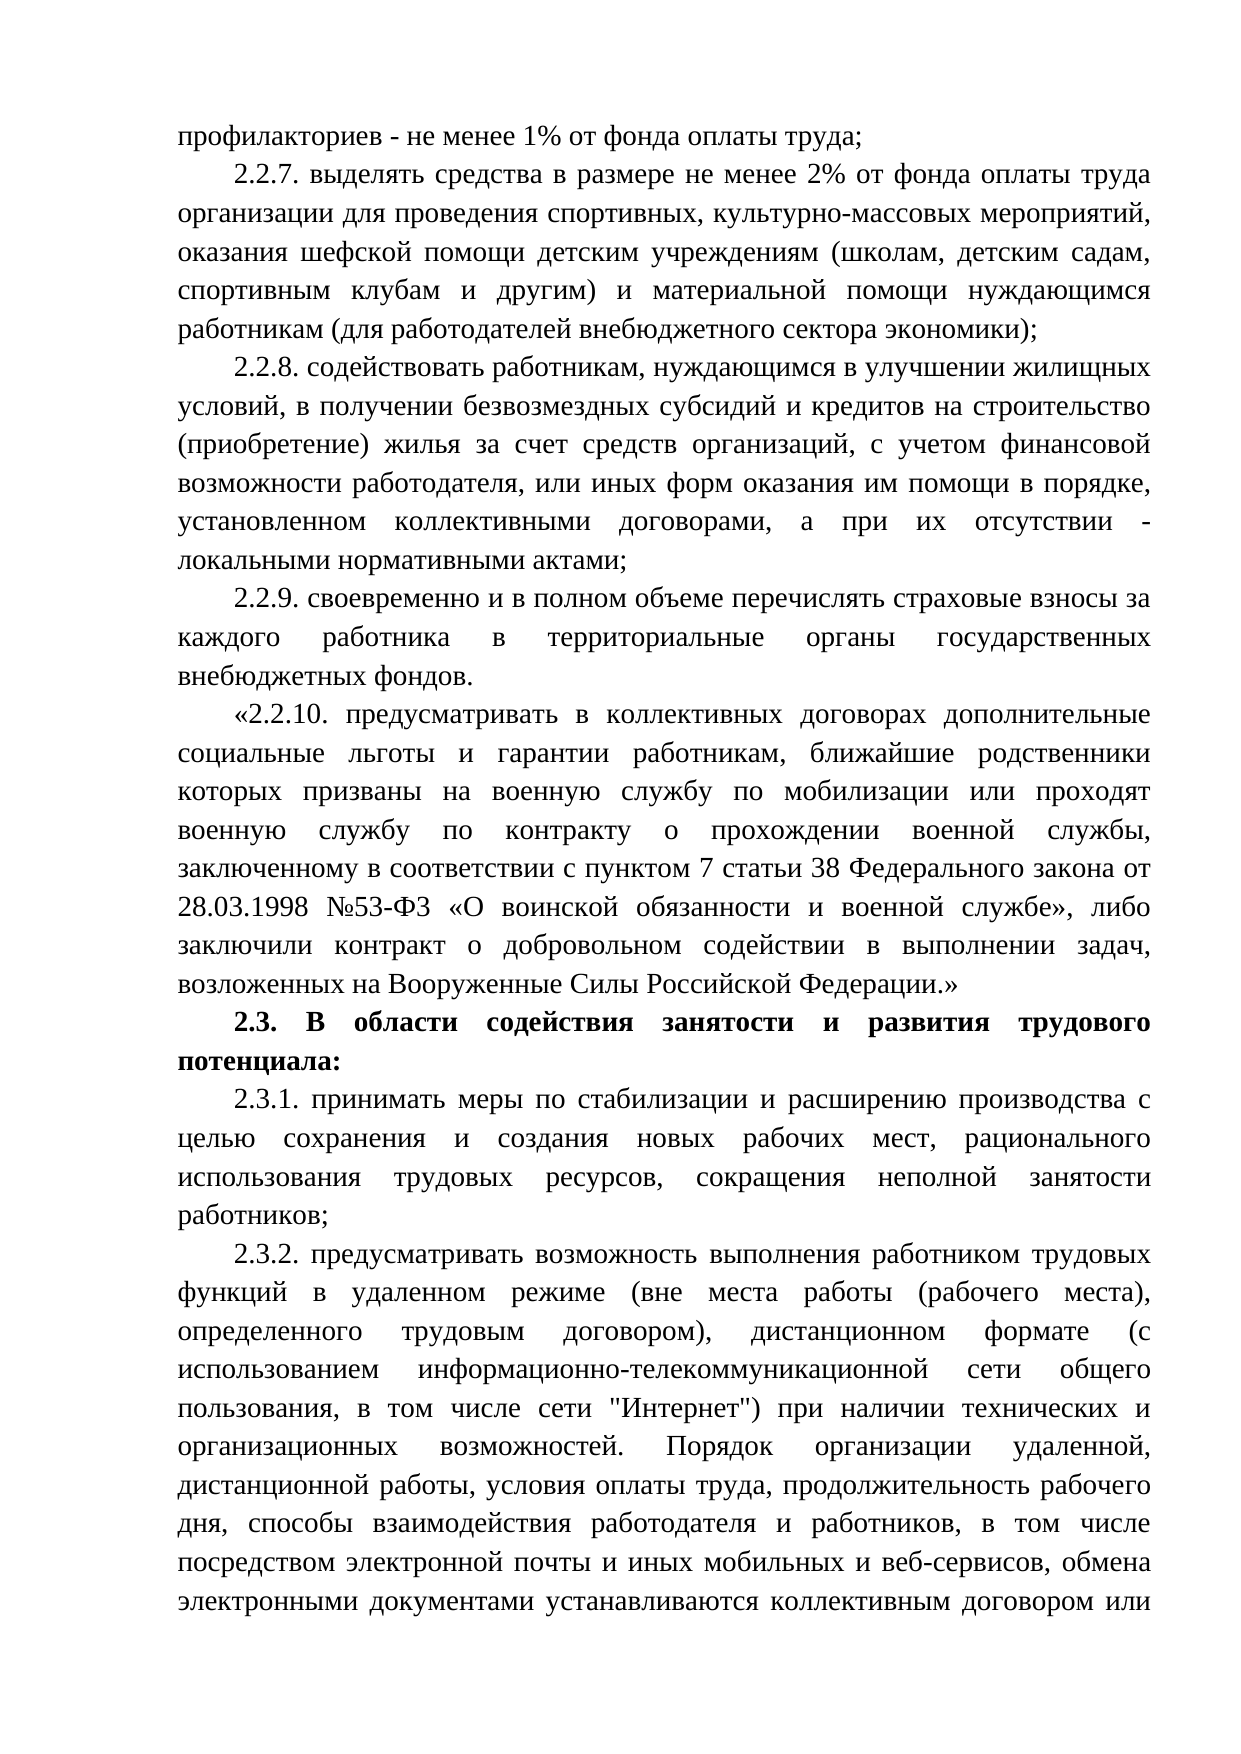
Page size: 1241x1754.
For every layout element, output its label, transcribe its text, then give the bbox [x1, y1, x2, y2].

text 2.3. В области содействия занятости и развития трудового потенциала: [177, 1004, 1152, 1077]
text 2.3.1. принимать меры по стабилизации и расширению производства с целью сохранения и создания новых рабочих мест, рационального использования трудовых ресурсов, сокращения неполной занятости работников; [177, 1082, 1152, 1231]
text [177, 1236, 1152, 1616]
text 2.2.9. своевременно и в полном объеме перечислять страховые взносы за каждого работника в территориальные органы государственных внебюджетных фондов. [177, 581, 1152, 691]
text «2.2.10. предусматривать в коллективных договорах дополнительные социальные льготы и гарантии работникам, ближайшие родственники которых призваны на военную службу по мобилизации или проходят военную службу по контракту о прохождении военной службы, заключенному в соответствии с пунктом 7 статьи 38 Федерального закона от 28.03.1998 №53-Ф3 «О воинской обязанности и военной службе», либо заключили контракт о добровольном содействии в выполнении задач, возложенных на Вооруженные Силы Российской Федерации.» [177, 696, 1152, 999]
text 2.2.7. выделять средства в размере не менее 2% от фонда оплаты труда организации для проведения спортивных, культурно-массовых мероприятий, оказания шефской помощи детским учреждениям (школам, детским садам, спортивным клубам и другим) и материальной помощи нуждающимся работникам (для работодателей внебюджетного сектора экономики); [177, 157, 1152, 344]
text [177, 118, 1152, 152]
text 2.2.8. содействовать работникам, нуждающимся в улучшении жилищных условий, в получении безвозмездных субсидий и кредитов на строительство (приобретение) жилья за счет средств организаций, с учетом финансовой возможности работодателя, или иных форм оказания им помощи в порядке, установленном коллективными договорами, а при их отсутствии - локальными нормативными актами; [177, 349, 1152, 576]
